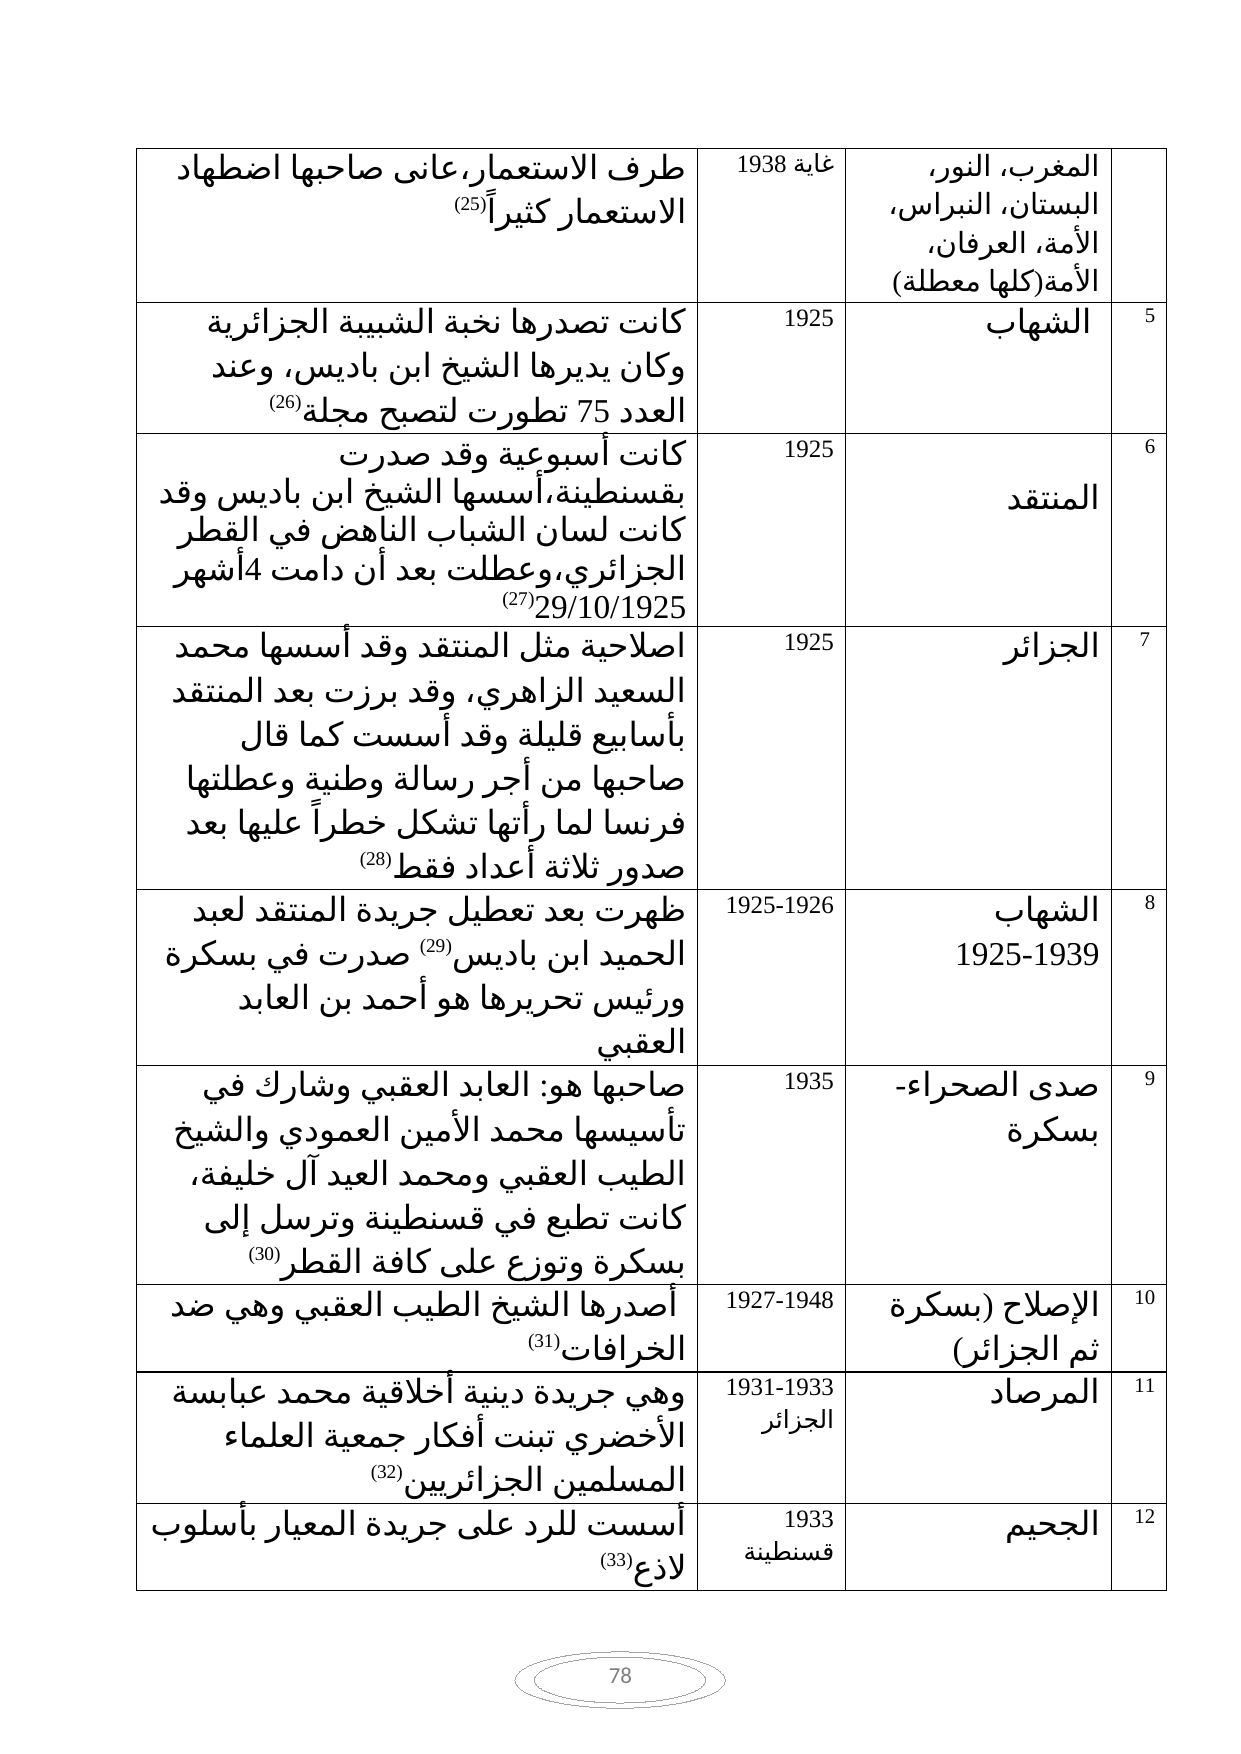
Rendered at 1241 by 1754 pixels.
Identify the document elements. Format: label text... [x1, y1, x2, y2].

table_cell 10 [1112, 1285, 1166, 1371]
table_cell 1925 [698, 627, 845, 889]
table_cell 6 [1112, 434, 1166, 626]
table_cell كانت أسبوعية وقد صدرت بقسنطينة،أسسها الشيخ ابن باديس وقد كانت لسان الشباب الناهض في القطر الجزائري،وعطلت بعد أن دامت 4أشهر 29/10/1925(27) [137, 434, 697, 626]
table_cell الجحيم [846, 1504, 1111, 1590]
table_cell وهي جريدة دينية أخلاقية محمد عبابسة الأخضري تبنت أفكار جمعية العلماء المسلمين الجزائريين(32) [137, 1373, 697, 1503]
table_cell كانت تصدرها نخبة الشبيبة الجزائرية وكان يديرها الشيخ ابن باديس، وعند العدد 75 تطورت لتصبح مجلة(26) [137, 303, 697, 433]
table_cell 1927-1948 [698, 1285, 845, 1371]
table_cell أسست للرد على جريدة المعيار بأسلوب لاذع(33) [137, 1504, 697, 1590]
table_cell 11 [1112, 1373, 1166, 1503]
table_cell 8 [1112, 890, 1166, 1065]
table_cell 7 [1112, 627, 1166, 889]
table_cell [137, 149, 697, 302]
table_cell 1925-1926 [698, 890, 845, 1065]
table_cell أصدرها الشيخ الطيب العقبي وهي ضد الخرافات(31) [137, 1285, 697, 1371]
table_cell 1926 إلى غاية 1938 [698, 149, 845, 302]
table_cell الشهاب 1925-1939 [846, 890, 1111, 1065]
table_cell 1931-1933 الجزائر [698, 1373, 845, 1503]
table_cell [846, 149, 1111, 302]
table_cell صدى الصحراء- بسكرة [846, 1066, 1111, 1284]
table_cell 9 [1112, 1066, 1166, 1284]
table_cell المنتقد [846, 434, 1111, 626]
table_cell 12 [1112, 1504, 1166, 1590]
table_cell 1935 [698, 1066, 845, 1284]
table_cell اصلاحية مثل المنتقد وقد أسسها محمد السعيد الزاهري، وقد برزت بعد المنتقد بأسابيع قليلة وقد أسست كما قال صاحبها من أجر رسالة وطنية وعطلتها فرنسا لما رأتها تشكل خطراً عليها بعد صدور ثلاثة أعداد فقط(28) [137, 627, 697, 889]
table_cell ظهرت بعد تعطيل جريدة المنتقد لعبد الحميد ابن باديس(29) صدرت في بسكرة ورئيس تحريرها هو أحمد بن العابد العقبي [137, 890, 697, 1065]
table_cell المرصاد [846, 1373, 1111, 1503]
table_cell الإصلاح (بسكرة ثم الجزائر) [846, 1285, 1111, 1371]
table_cell الجزائر [846, 627, 1111, 889]
table_cell 4 [1112, 149, 1166, 302]
table_cell 5 [1112, 303, 1166, 433]
table_cell الشهاب [846, 303, 1111, 433]
table_cell 1925 [698, 303, 845, 433]
table_cell 1933 قسنطينة [698, 1504, 845, 1590]
table_cell صاحبها هو: العابد العقبي وشارك في تأسيسها محمد الأمين العمودي والشيخ الطيب العقبي ومحمد العيد آل خليفة، كانت تطبع في قسنطينة وترسل إلى بسكرة وتوزع على كافة القطر(30) [137, 1066, 697, 1284]
table_cell 1925 [698, 434, 845, 626]
